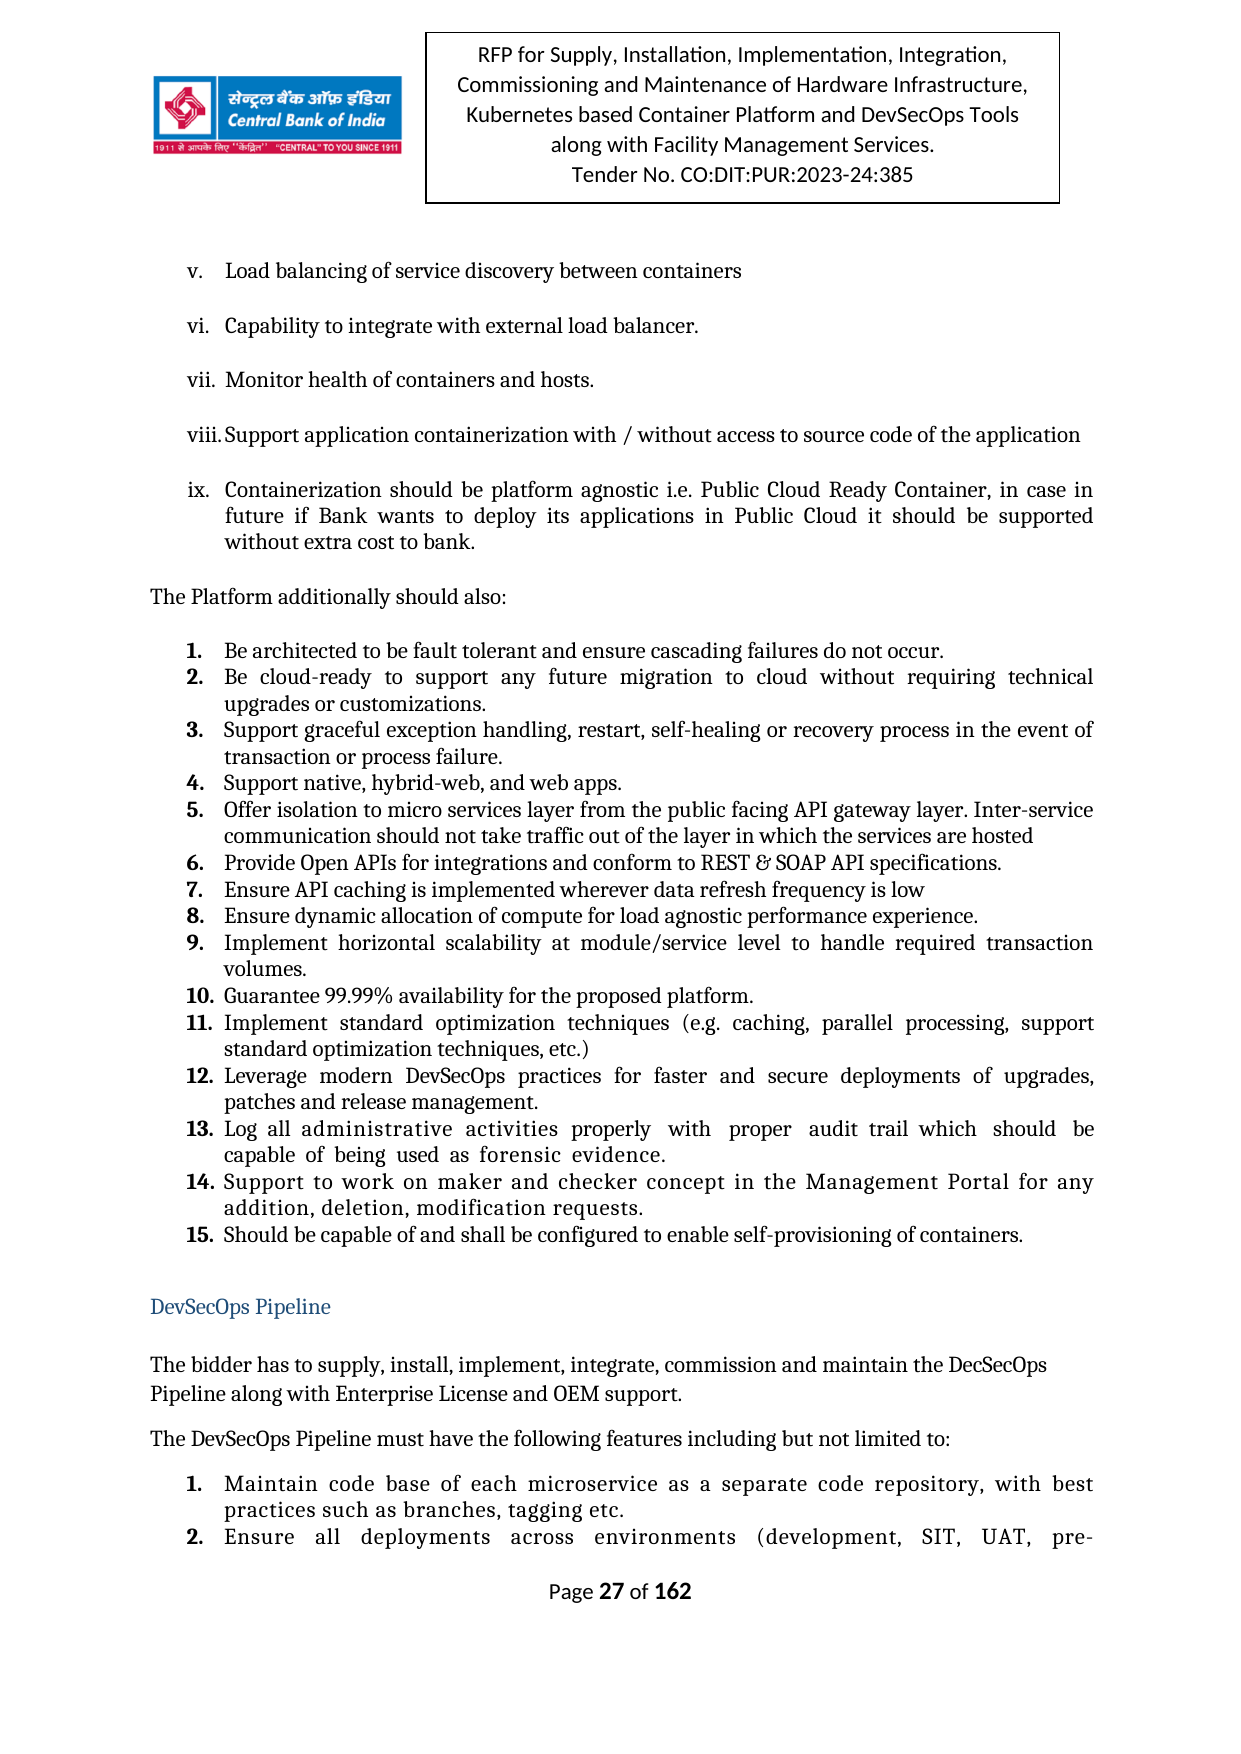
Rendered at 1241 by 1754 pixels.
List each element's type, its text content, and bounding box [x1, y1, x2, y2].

list Ensure dynamic allocation of compute for load agnostic performance experience. [186, 903, 1095, 929]
list Should be capable of and shall be configured to enable self-provisioning of containers. [186, 1222, 1095, 1248]
list Support graceful exception handling, restart, self-healing or recovery process in the event of transaction or process failure. [186, 717, 1095, 770]
list Implement horizontal scalability at module/service level to handle required transaction volumes. [186, 929, 1095, 982]
list Support application containerization with / without access to source code of the application [187, 422, 1095, 448]
text The DevSecOps Pipeline must have the following features including but not limited to: [150, 1426, 1090, 1452]
list Leverage modern DevSecOps practices for faster and secure deployments of upgrades, patches and release management. [186, 1062, 1095, 1115]
list Monitor health of containers and hosts. [187, 367, 1095, 394]
list Support to work on maker and checker concept in the Management Portal for any addition, deletion, modification requests. [186, 1169, 1095, 1222]
list Maintain code base of each microservice as a separate code repository, with best practices such as branches, tagging etc. [186, 1471, 1095, 1524]
list Capability to integrate with external load balancer. [187, 313, 1095, 339]
list Support native, hybrid-web, and web apps. [186, 770, 1095, 797]
list Be cloud-ready to support any future migration to cloud without requiring technical upgrades or customizations. [186, 664, 1095, 717]
list Be architected to be fault tolerant and ensure cascading failures do not occur. [186, 637, 1095, 664]
list Provide Open APIs for integrations and conform to REST & SOAP API specifications. [186, 850, 1095, 876]
list Offer isolation to micro services layer from the public facing API gateway layer. Inter-service communication should not take traffic out of the layer in which the services are hosted [186, 797, 1095, 850]
subtitle DevSecOps Pipeline [150, 1293, 1090, 1320]
picture [150, 73, 404, 156]
list Containerization should be platform agnostic i.e. Public Cloud Ready Container, in case in future if Bank wants to deploy its applications in Public Cloud it should be supported without extra cost to bank. [187, 476, 1095, 556]
list Guarantee 99.99% availability for the proposed platform. [186, 983, 1095, 1009]
text The bidder has to supply, install, implement, integrate, commission and maintain the DecSecOps Pipeline along with Enterprise License and OEM support. [150, 1352, 1090, 1407]
list Implement standard optimization techniques (e.g. caching, parallel processing, support standard optimization techniques, etc.) [186, 1009, 1095, 1062]
text The Platform additionally should also: [150, 584, 1054, 610]
list Log all administrative activities properly with proper audit trail which should be capable of being used as forensic evidence. [186, 1116, 1095, 1168]
list Load balancing of service discovery between containers [187, 258, 1095, 284]
list Ensure API caching is implemented wherever data refresh frequency is low [186, 876, 1095, 903]
